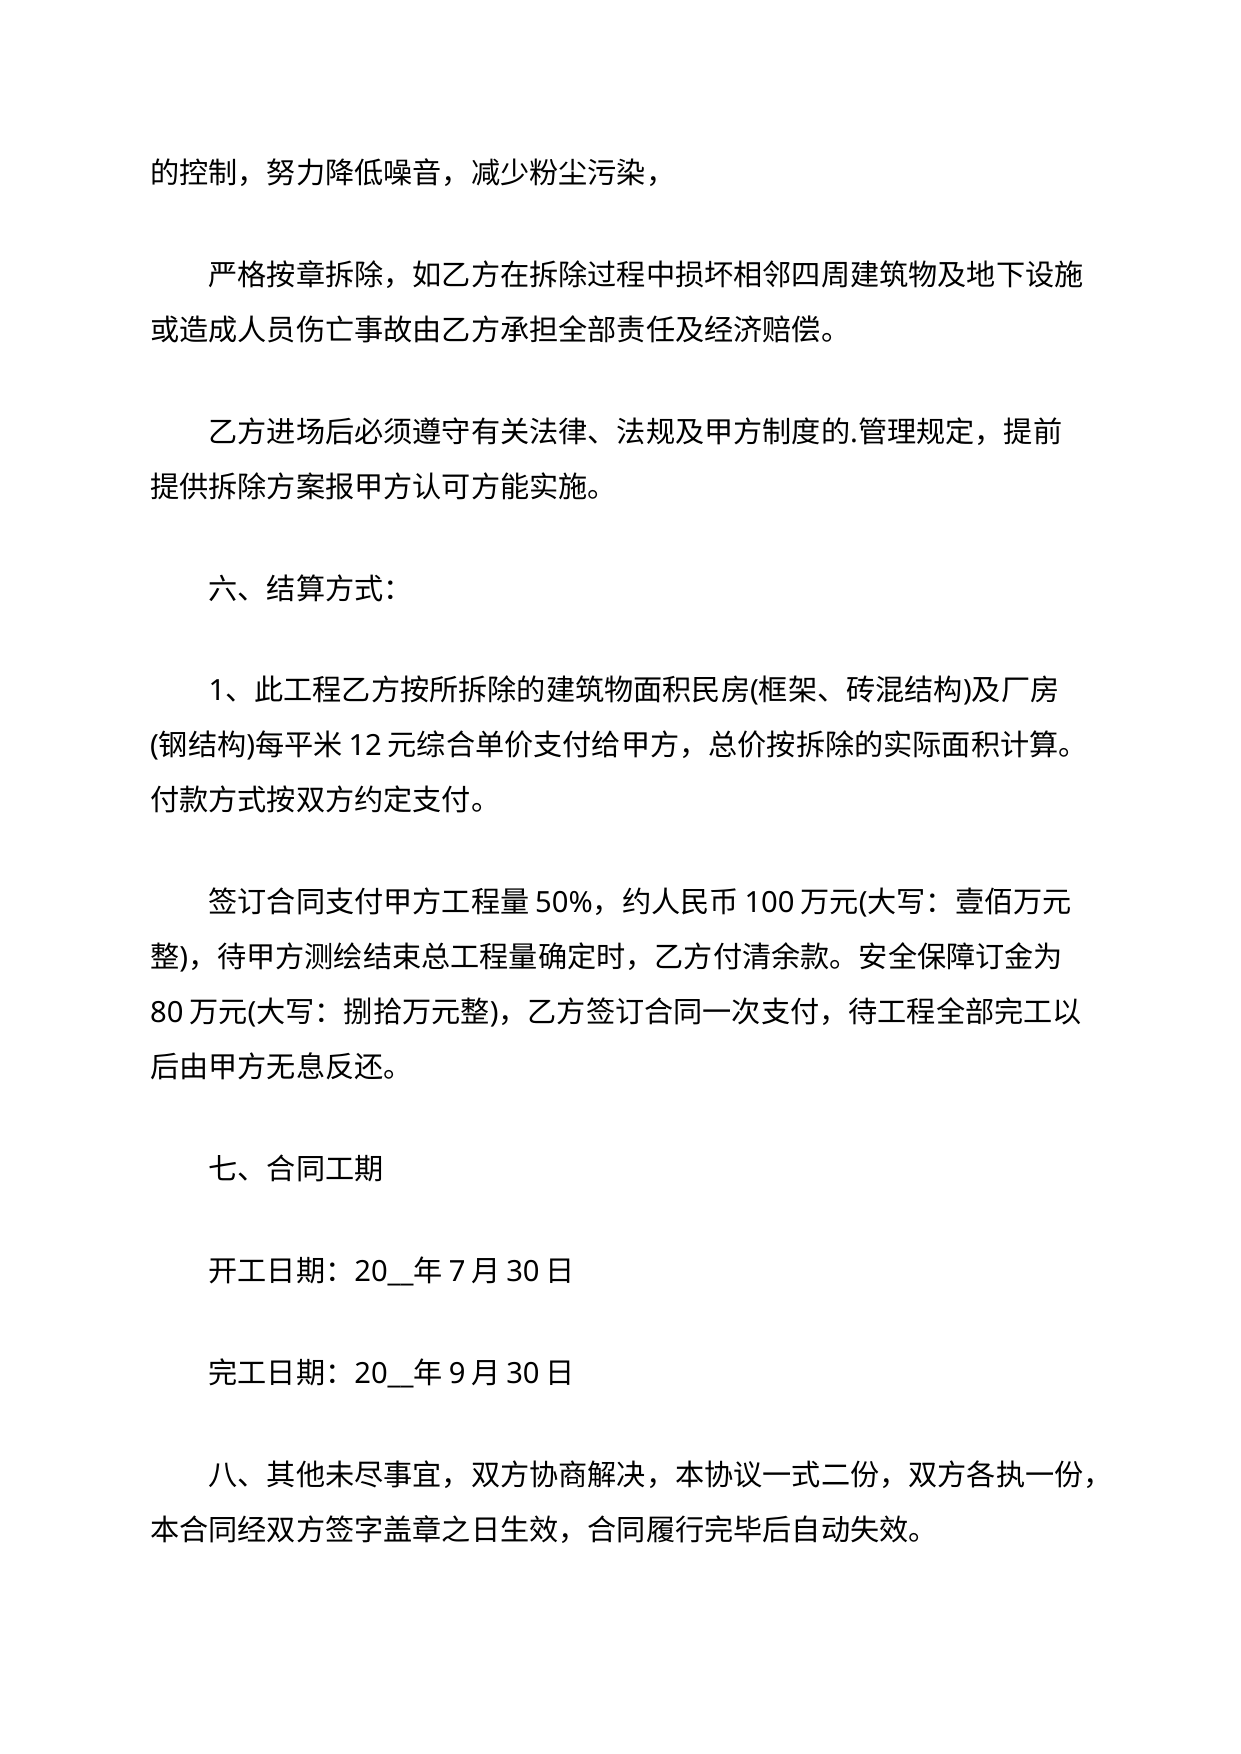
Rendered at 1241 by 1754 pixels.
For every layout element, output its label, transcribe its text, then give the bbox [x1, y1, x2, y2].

text 六、结算方式： [150, 565, 1090, 607]
text 八、其他未尽事宜，双方协商解决，本协议一式二份，双方各执一份，本合同经双方签字盖章之日生效，合同履行完毕后自动失效。 [150, 1451, 1090, 1548]
text 严格按章拆除，如乙方在拆除过程中损坏相邻四周建筑物及地下设施或造成人员伤亡事故由乙方承担全部责任及经济赔偿。 [150, 252, 1090, 349]
text 乙方进场后必须遵守有关法律、法规及甲方制度的.管理规定，提前提供拆除方案报甲方认可方能实施。 [150, 408, 1090, 506]
text 签订合同支付甲方工程量50%，约人民币100万元(大写：壹佰万元整)，待甲方测绘结束总工程量确定时，乙方付清余款。安全保障订金为80万元(大写：捌拾万元整)，乙方签订合同一次支付，待工程全部完工以后由甲方无息反还。 [150, 879, 1090, 1086]
text 七、合同工期 [150, 1146, 1090, 1188]
text 1、此工程乙方按所拆除的建筑物面积民房(框架、砖混结构)及厂房(钢结构)每平米12元综合单价支付给甲方，总价按拆除的实际面积计算。付款方式按双方约定支付。 [150, 667, 1090, 819]
text 完工日期：20__年9月30日 [150, 1349, 1090, 1392]
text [150, 150, 1090, 192]
text 开工日期：20__年7月30日 [150, 1247, 1090, 1290]
